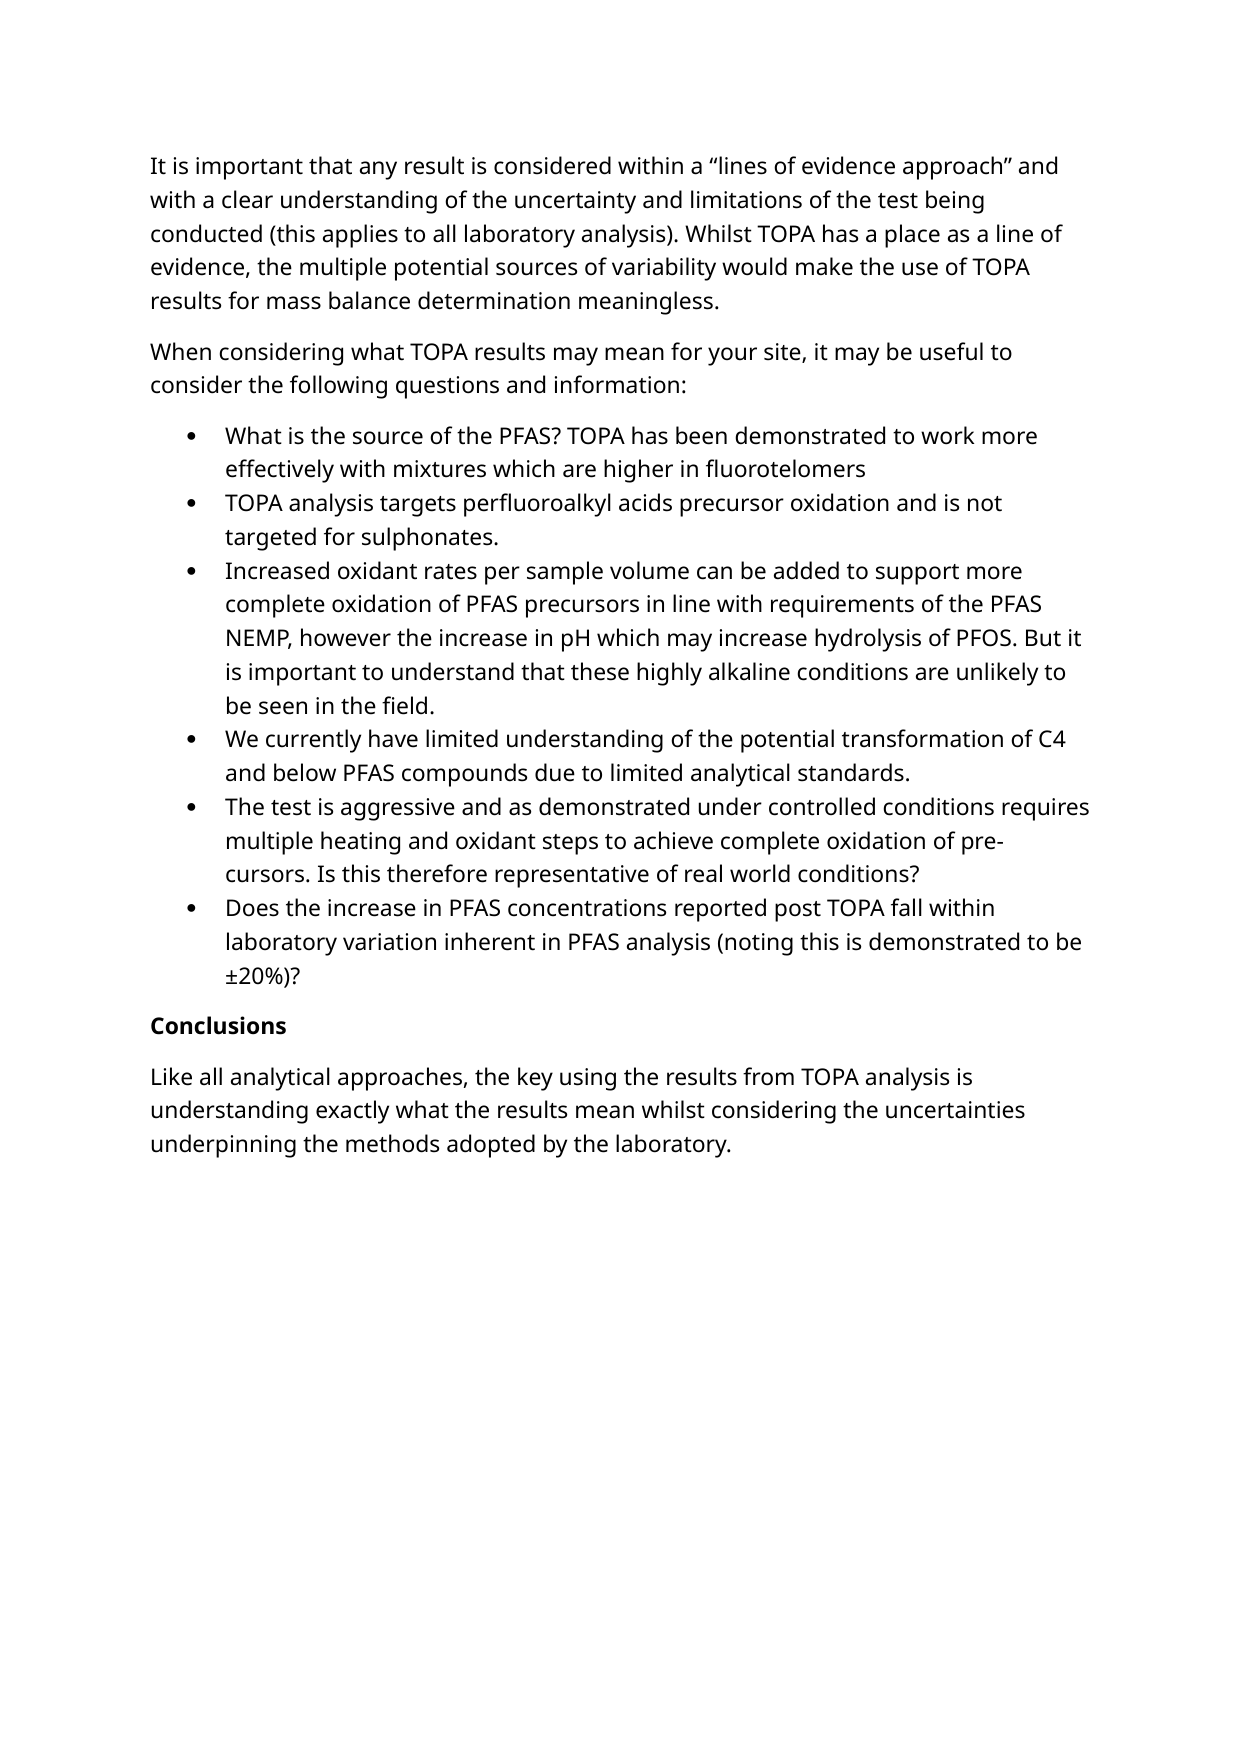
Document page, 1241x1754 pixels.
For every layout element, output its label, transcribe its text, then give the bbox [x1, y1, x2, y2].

text It is important that any result is considered within a “lines of evidence approach” and with a clear understanding of the uncertainty and limitations of the test being conducted (this applies to all laboratory analysis). Whilst TOPA has a place as a line of evidence, the multiple potential sources of variability would make the use of TOPA results for mass balance determination meaningless. [150, 150, 1090, 316]
list What is the source of the PFAS? TOPA has been demonstrated to work more effectively with mixtures which are higher in fluorotelomers [187, 419, 1090, 484]
list Does the increase in PFAS concentrations reported post TOPA fall within laboratory variation inherent in PFAS analysis (noting this is demonstrated to be ±20%)? [187, 892, 1090, 991]
list TOPA analysis targets perfluoroalkyl acids precursor oxidation and is not targeted for sulphonates. [187, 487, 1090, 552]
list Increased oxidant rates per sample volume can be added to support more complete oxidation of PFAS precursors in line with requirements of the PFAS NEMP, however the increase in pH which may increase hydrolysis of PFOS. But it is important to understand that these highly alkaline conditions are unlikely to be seen in the field. [187, 554, 1090, 721]
list The test is aggressive and as demonstrated under controlled conditions requires multiple heating and oxidant steps to achieve complete oxidation of pre-cursors. Is this therefore representative of real world conditions? [187, 791, 1090, 889]
text Like all analytical approaches, the key using the results from TOPA analysis is understanding exactly what the results mean whilst considering the uncertainties underpinning the methods adopted by the laboratory. [150, 1060, 1090, 1159]
text Conclusions [150, 1010, 1090, 1041]
text When considering what TOPA results may mean for your site, it may be useful to consider the following questions and information: [150, 335, 1090, 400]
list We currently have limited understanding of the potential transformation of C4 and below PFAS compounds due to limited analytical standards. [187, 723, 1090, 788]
